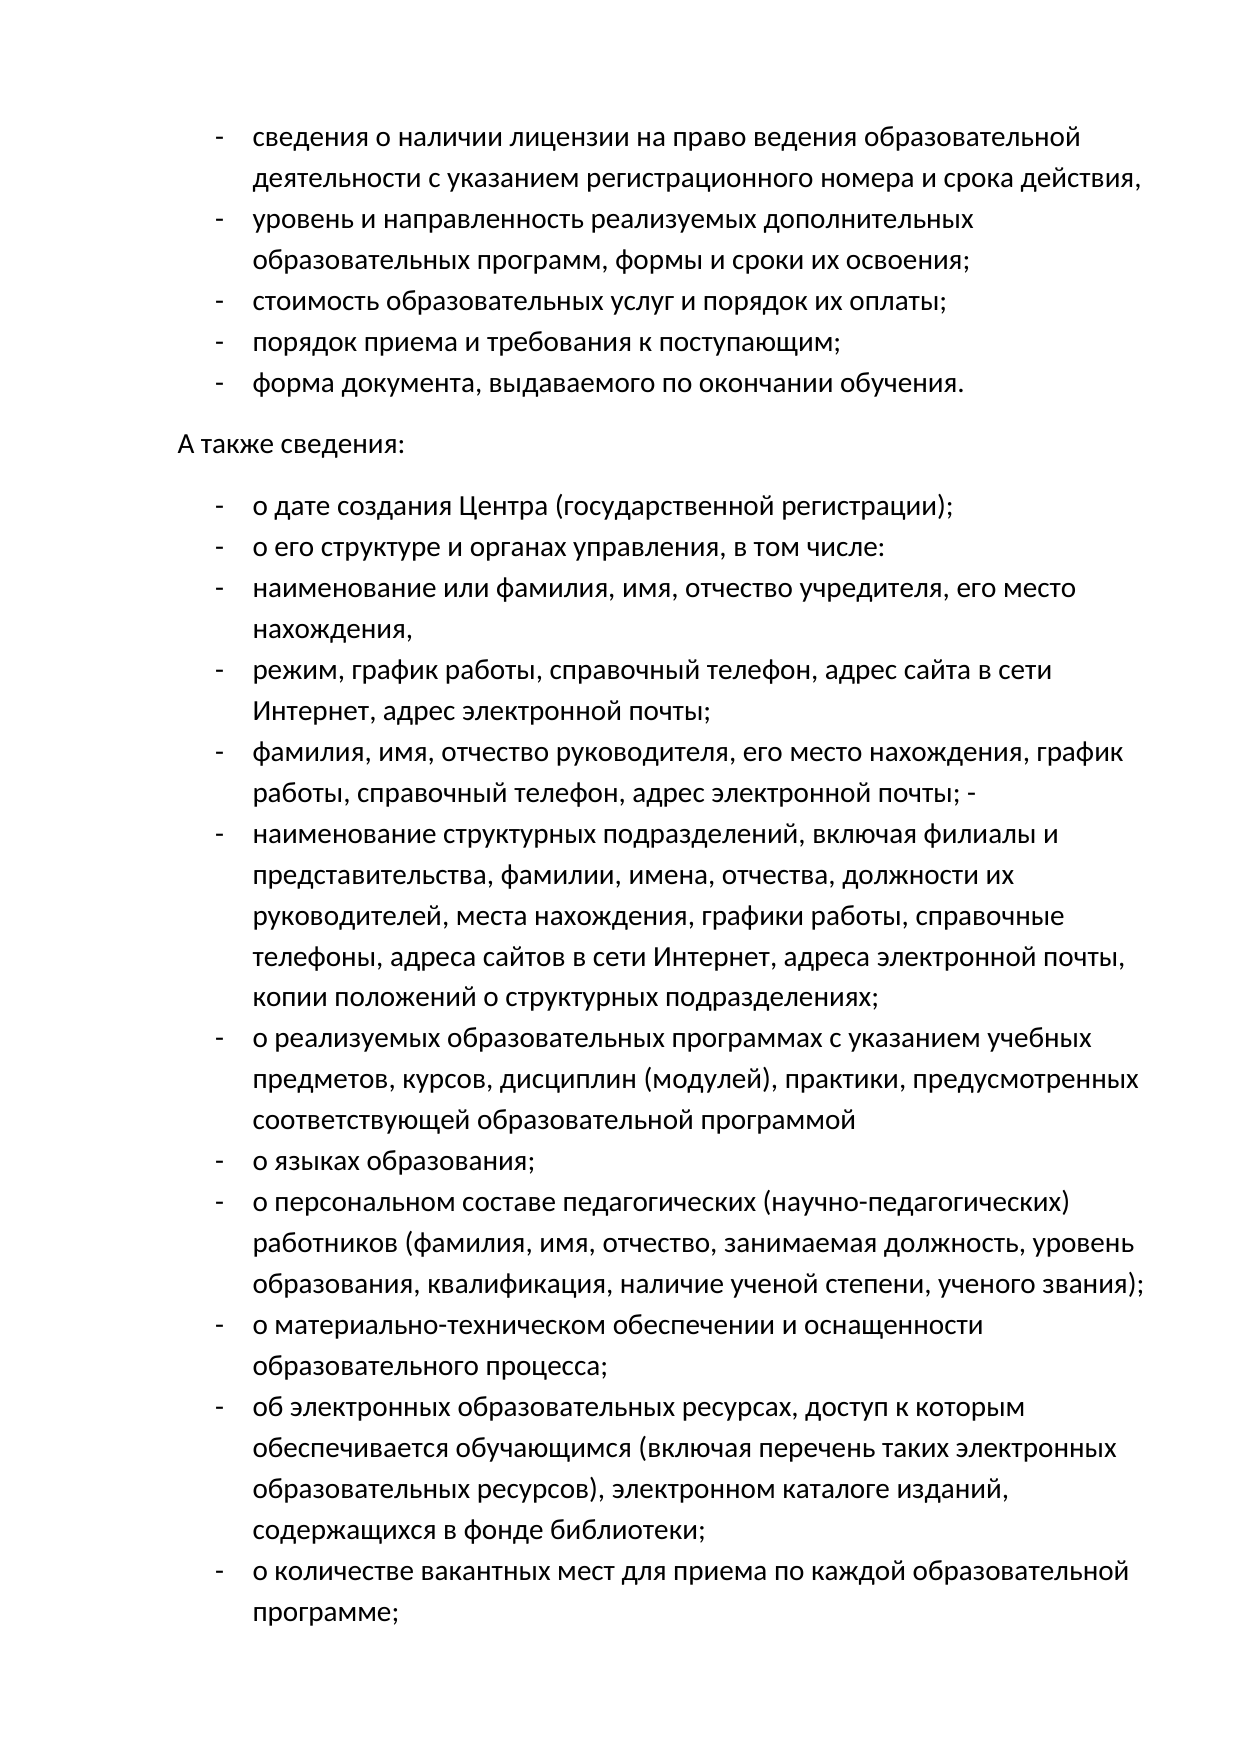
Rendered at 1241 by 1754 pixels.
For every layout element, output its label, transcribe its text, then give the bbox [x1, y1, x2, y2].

text А также сведения: [177, 426, 1152, 461]
list о реализуемых образовательных программах с указанием учебных предметов, курсов, дисциплин (модулей), практики, предусмотренных соответствующей образовательной программой [215, 1019, 1152, 1137]
list сведения о наличии лицензии на право ведения образовательной деятельности с указанием регистрационного номера и срока действия, [215, 118, 1152, 195]
list стоимость образовательных услуг и порядок их оплаты; [215, 282, 1152, 317]
list о персональном составе педагогических (научно-педагогических) работников (фамилия, имя, отчество, занимаемая должность, уровень образования, квалификация, наличие ученой степени, ученого звания); [215, 1183, 1152, 1301]
list порядок приема и требования к поступающим; [215, 323, 1152, 358]
list о материально-техническом обеспечении и оснащенности образовательного процесса; [215, 1306, 1152, 1383]
list фамилия, имя, отчество руководителя, его место нахождения, график работы, справочный телефон, адрес электронной почты; - [215, 733, 1152, 809]
list о дате создания Центра (государственной регистрации); [215, 487, 1152, 523]
list о языках образования; [215, 1142, 1152, 1178]
list о количестве вакантных мест для приема по каждой образовательной программе; [215, 1552, 1152, 1628]
list о его структуре и органах управления, в том числе: [215, 528, 1152, 564]
list об электронных образовательных ресурсах, доступ к которым обеспечивается обучающимся (включая перечень таких электронных образовательных ресурсов), электронном каталоге изданий, содержащихся в фонде библиотеки; [215, 1388, 1152, 1546]
list наименование структурных подразделений, включая филиалы и представительства, фамилии, имена, отчества, должности их руководителей, места нахождения, графики работы, справочные телефоны, адреса сайтов в сети Интернет, адреса электронной почты, копии положений о структурных подразделениях; [215, 815, 1152, 1014]
list форма документа, выдаваемого по окончании обучения. [215, 364, 1152, 399]
list режим, график работы, справочный телефон, адрес сайта в сети Интернет, адрес электронной почты; [215, 651, 1152, 728]
list уровень и направленность реализуемых дополнительных образовательных программ, формы и сроки их освоения; [215, 200, 1152, 277]
list наименование или фамилия, имя, отчество учредителя, его место нахождения, [215, 569, 1152, 646]
